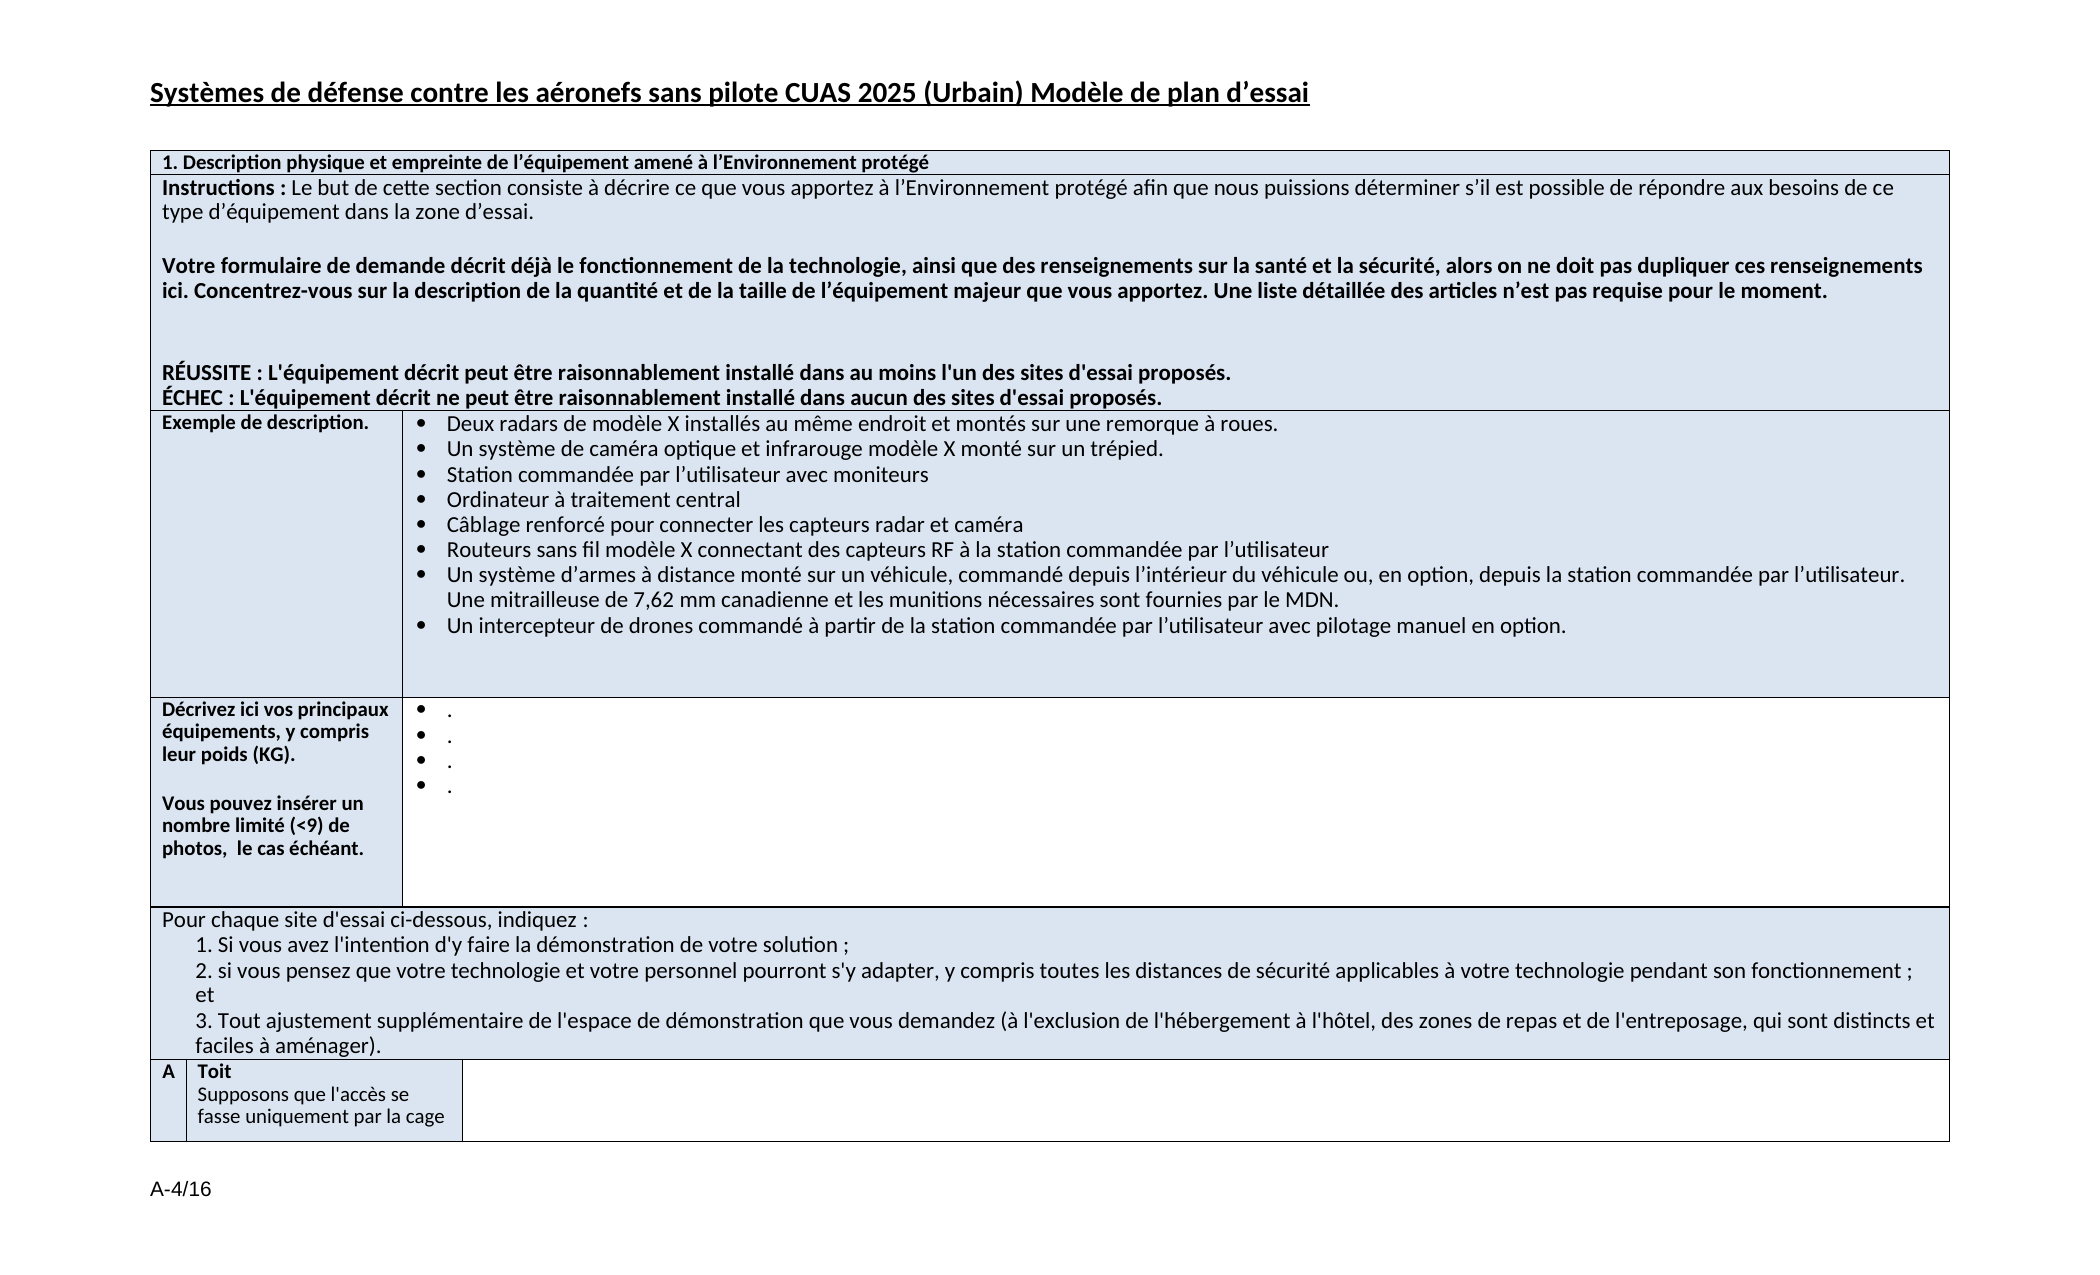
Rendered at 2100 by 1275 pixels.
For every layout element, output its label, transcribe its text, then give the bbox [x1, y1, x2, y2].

table_cell Exemple de description. [151, 411, 402, 697]
table_cell . . . . [403, 698, 1949, 906]
table_header 1. Description physique et empreinte de l’équipement amené à l’Environnement protégé [151, 151, 1949, 174]
table_cell Deux radars de modèle X installés au même endroit et montés sur une remorque à roues. Un système de caméra optique et infrarouge modèle X monté sur un trépied. Station commandée par l’utilisateur avec moniteurs Ordinateur à traitement central Câblage renforcé pour connecter les capteurs radar et caméra Routeurs sans fil modèle X connectant des capteurs RF à la station commandée par l’utilisateur Un système d’armes à distance monté sur un véhicule, commandé depuis l’intérieur du véhicule ou, en option, depuis la station commandée par l’utilisateur. Une mitrailleuse de 7,62 mm canadienne et les munitions nécessaires sont fournies par le MDN. Un intercepteur de drones commandé à partir de la station commandée par l’utilisateur avec pilotage manuel en option. [403, 411, 1949, 697]
table_cell A [151, 1060, 186, 1141]
table_cell Décrivez ici vos principaux équipements, y compris leur poids (KG). Vous pouvez insérer un nombre limité (<9) de photos, le cas échéant. [151, 698, 402, 906]
table_cell Pour chaque site d'essai ci-dessous, indiquez : 1. Si vous avez l'intention d'y faire la démonstration de votre solution ; 2. si vous pensez que votre technologie et votre personnel pourront s'y adapter, y compris toutes les distances de sécurité applicables à votre technologie pendant son fonctionnement ; et 3. Tout ajustement supplémentaire de l'espace de démonstration que vous demandez (à l'exclusion de l'hébergement à l'hôtel, des zones de repas et de l'entreposage, qui sont distincts et faciles à aménager). [151, 908, 1949, 1059]
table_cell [187, 1060, 462, 1141]
table_cell [463, 1060, 1949, 1141]
table_cell Instructions : Le but de cette section consiste à décrire ce que vous apportez à l’Environnement protégé afin que nous puissions déterminer s’il est possible de répondre aux besoins de ce type d’équipement dans la zone d’essai. Votre formulaire de demande décrit déjà le fonctionnement de la technologie, ainsi que des renseignements sur la santé et la sécurité, alors on ne doit pas dupliquer ces renseignements ici. Concentrez-vous sur la description de la quantité et de la taille de l’équipement majeur que vous apportez. Une liste détaillée des articles n’est pas requise pour le moment. RÉUSSITE : L'équipement décrit peut être raisonnablement installé dans au moins l'un des sites d'essai proposés. ÉCHEC : L'équipement décrit ne peut être raisonnablement installé dans aucun des sites d'essai proposés. [151, 175, 1949, 410]
